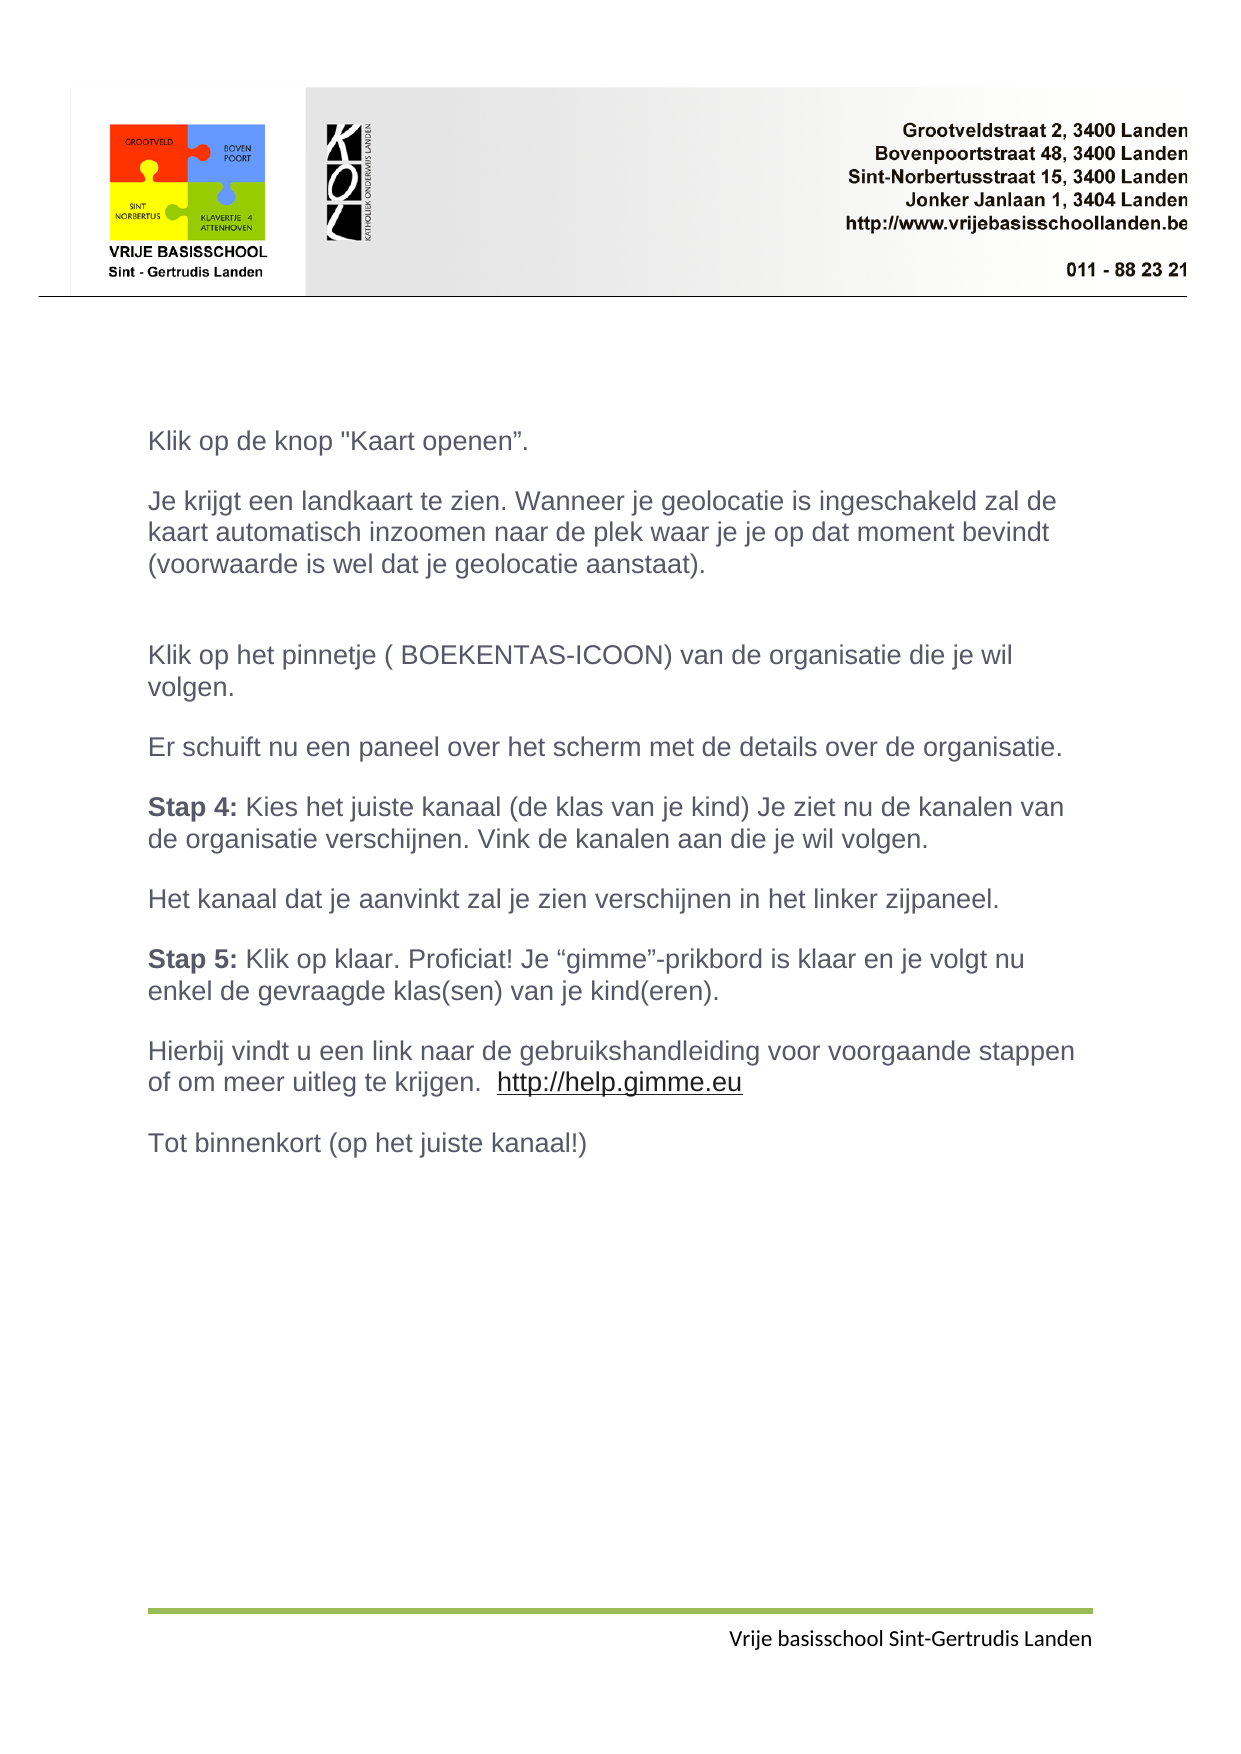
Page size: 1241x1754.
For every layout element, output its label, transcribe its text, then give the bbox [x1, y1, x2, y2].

text Tot binnenkort (op het juiste kanaal!) [148, 1127, 1093, 1158]
text Er schuift nu een paneel over het scherm met de details over de organisatie. [148, 731, 1093, 762]
picture [37, 87, 1187, 297]
text Klik op de knop "Kaart openen”. [148, 425, 1093, 456]
text Klik op het pinnetje ( BOEKENTAS-ICOON) van de organisatie die je wil volgen. [148, 639, 1093, 702]
text Je krijgt een landkaart te zien. Wanneer je geolocatie is ingeschakeld zal de kaart automatisch inzoomen naar de plek waar je je op dat moment bevindt (voorwaarde is wel dat je geolocatie aanstaat). [148, 485, 1093, 579]
text Hierbij vindt u een link naar de gebruikshandleiding voor voorgaande stappen of om meer uitleg te krijgen. http://help.gimme.eu [148, 1035, 1093, 1098]
text Het kanaal dat je aanvinkt zal je zien verschijnen in het linker zijpaneel. [148, 883, 1093, 914]
text Stap 4: Kies het juiste kanaal (de klas van je kind) Je ziet nu de kanalen van de organisatie verschijnen. Vink de kanalen aan die je wil volgen. [148, 791, 1093, 854]
text Stap 5: Klik op klaar. Proficiat! Je “gimme”-prikbord is klaar en je volgt nu enkel de gevraagde klas(sen) van je kind(eren). [148, 943, 1093, 1006]
